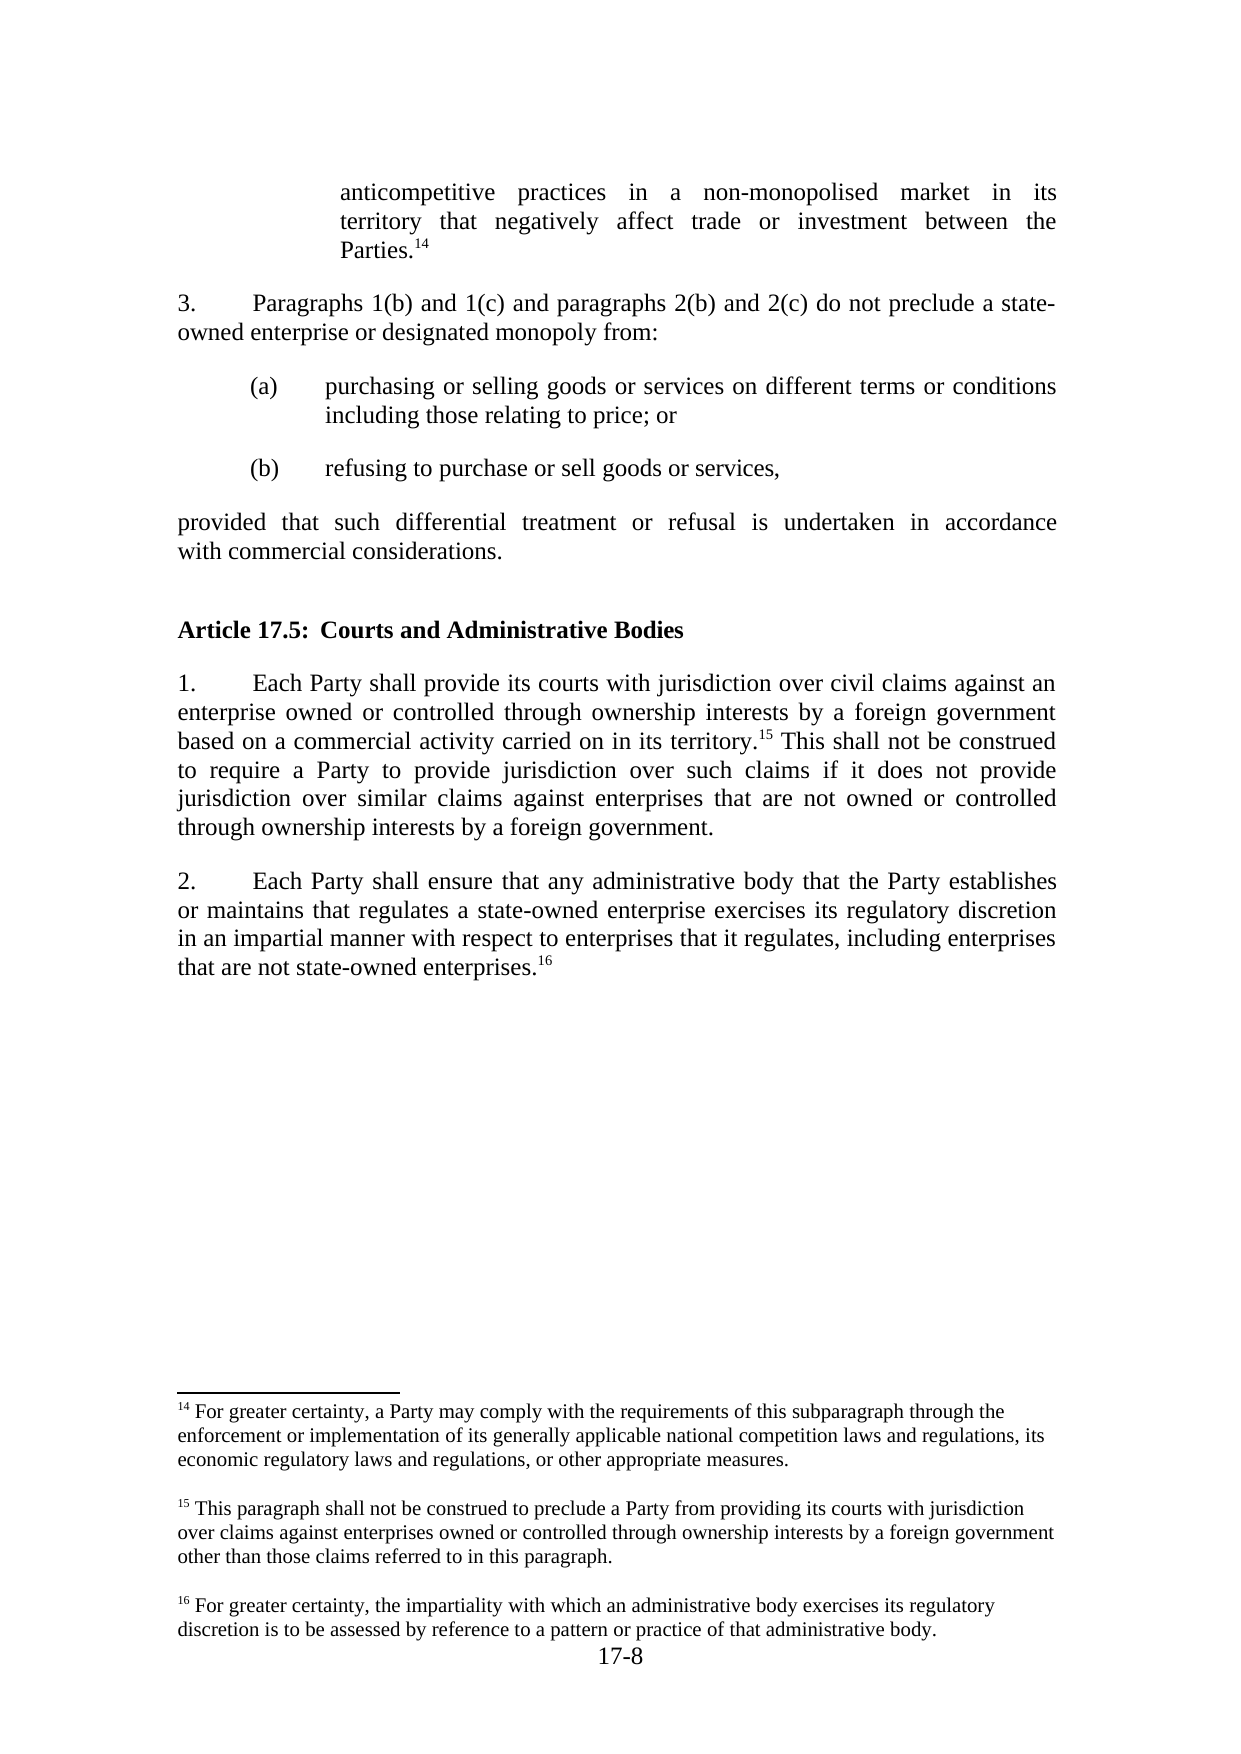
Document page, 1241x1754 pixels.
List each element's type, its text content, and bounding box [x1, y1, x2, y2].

list purchasing or selling goods or services on different terms or conditions including those relating to price; or [250, 371, 1057, 428]
list anticompetitive practices in a non-monopolised market in its territory that negatively affect trade or investment between the Parties. [340, 177, 1057, 263]
text provided that such differential treatment or refusal is undertaken in accordance with commercial considerations. [177, 507, 1057, 565]
list refusing to purchase or sell goods or services, [250, 453, 1057, 482]
list Each Party shall ensure that any administrative body that the Party establishes or maintains that regulates a state-owned enterprise exercises its regulatory discretion in an impartial manner with respect to enterprises that it regulates, including enterprises that are not state-owned enterprises. [177, 866, 1057, 981]
list Paragraphs 1(b) and 1(c) and paragraphs 2(b) and 2(c) do not preclude a state- owned enterprise or designated monopoly from: [177, 288, 1057, 346]
list Each Party shall provide its courts with jurisdiction over civil claims against an enterprise owned or controlled through ownership interests by a foreign government based on a commercial activity carried on in its territory. This shall not be construed to require a Party to provide jurisdiction over such claims if it does not provide jurisdiction over similar claims against enterprises that are not owned or controlled through ownership interests by a foreign government. [177, 668, 1057, 841]
subtitle Article 17.5: Courts and Administrative Bodies [177, 615, 1063, 643]
